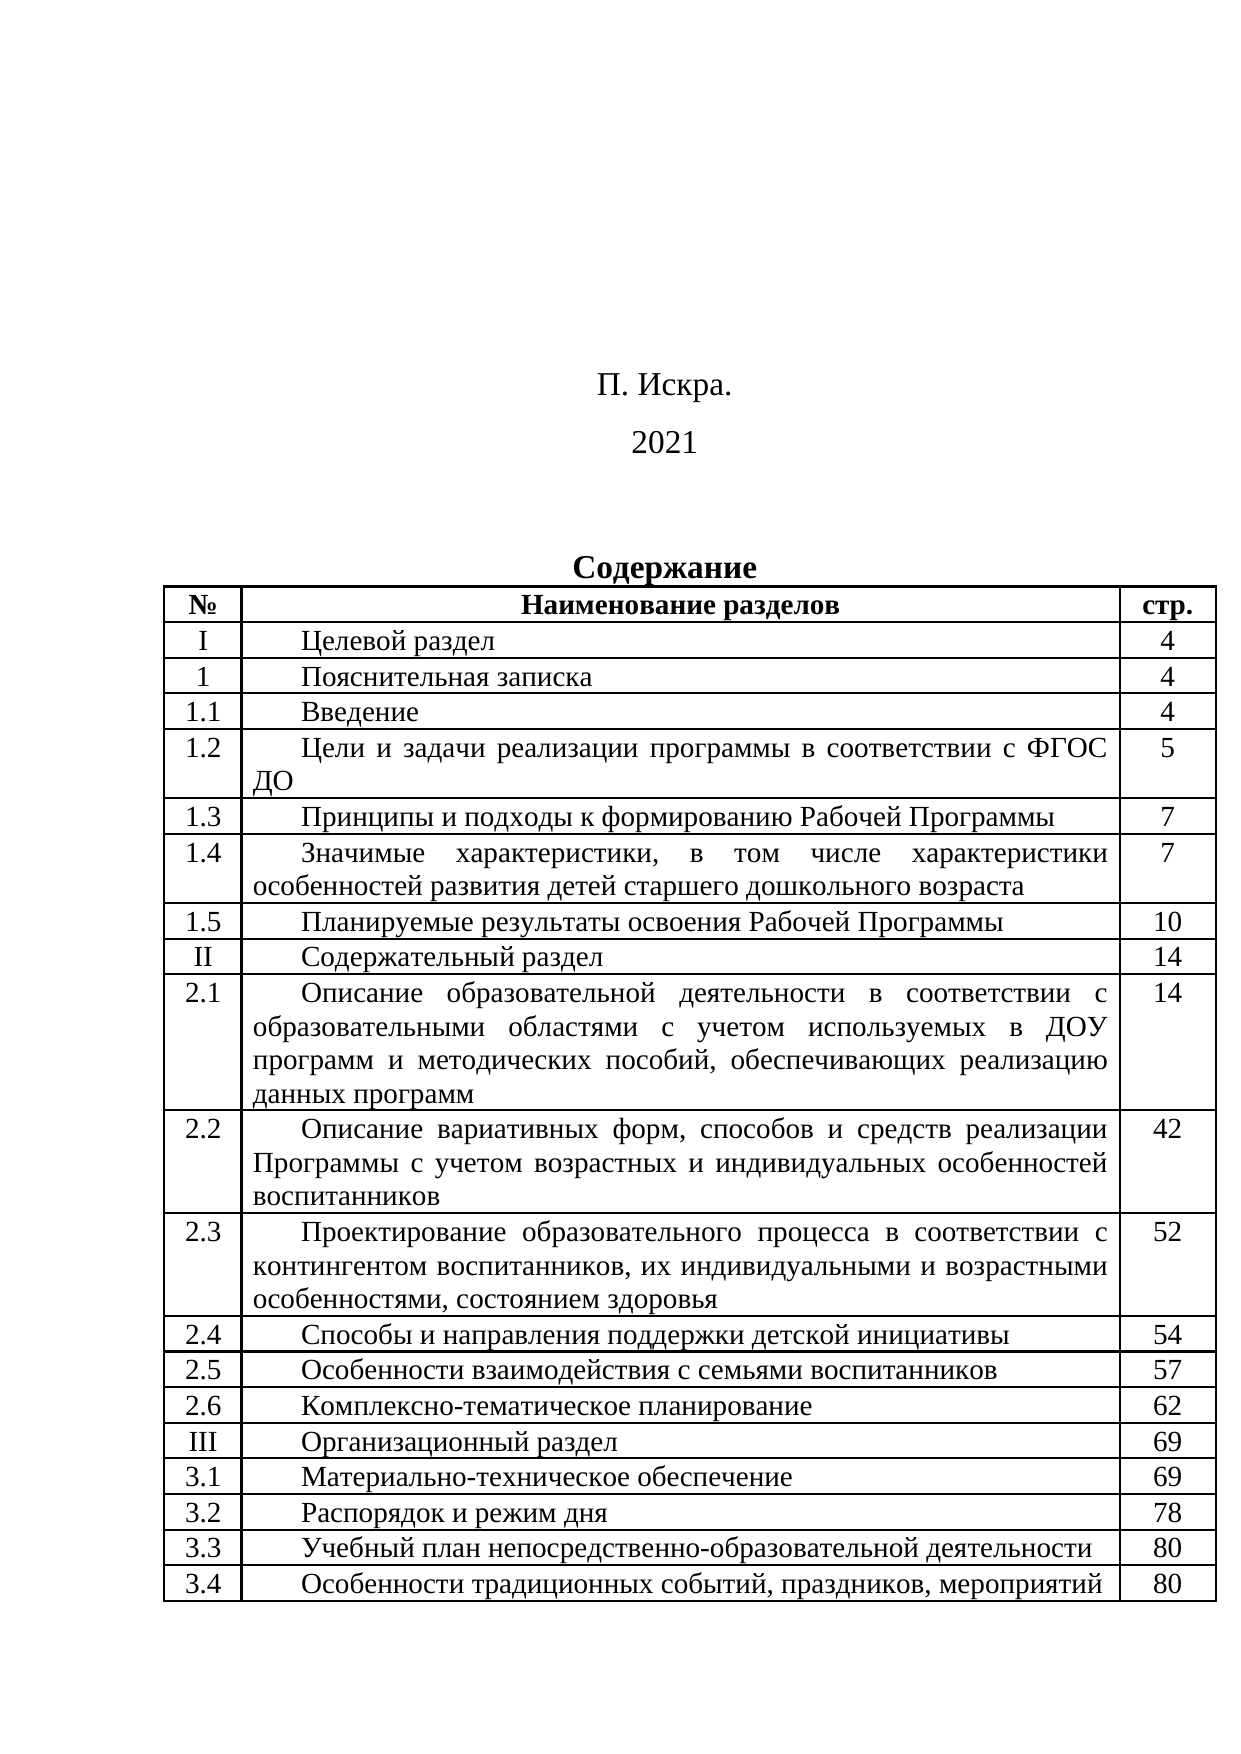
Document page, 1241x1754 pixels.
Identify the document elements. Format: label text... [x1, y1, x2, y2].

table_cell 57 [1121, 1353, 1215, 1386]
table_cell 7 [1121, 835, 1215, 902]
table_cell Материально-техническое обеспечение [243, 1459, 1119, 1493]
table_cell 1.4 [165, 835, 240, 902]
table_cell Принципы и подходы к формированию Рабочей Программы [243, 799, 1119, 833]
table_cell 4 [1121, 694, 1215, 728]
table_cell 2.2 [165, 1111, 240, 1212]
table_cell 1 [165, 659, 240, 692]
table_cell 2.5 [165, 1353, 240, 1386]
table_cell 3.2 [165, 1495, 240, 1528]
table_cell Организационный раздел [243, 1424, 1119, 1457]
text П. Искра. [177, 364, 1152, 402]
table_cell 1.1 [165, 694, 240, 728]
table_cell Содержательный раздел [243, 940, 1119, 973]
table_cell Цели и задачи реализации программы в соответствии с ФГОС ДО [243, 730, 1119, 797]
table_cell 14 [1121, 940, 1215, 973]
table_cell Описание вариативных форм, способов и средств реализации Программы с учетом возрастных и индивидуальных особенностей воспитанников [243, 1111, 1119, 1212]
table_cell 80 [1121, 1566, 1215, 1600]
table_cell 5 [1121, 730, 1215, 797]
table_cell 10 [1121, 904, 1215, 937]
table_cell 80 [1121, 1531, 1215, 1564]
table_cell 1.5 [165, 904, 240, 937]
table_cell 69 [1121, 1459, 1215, 1493]
table_cell 52 [1121, 1214, 1215, 1315]
table_cell Пояснительная записка [243, 659, 1119, 692]
table_cell II [165, 940, 240, 973]
table_cell 69 [1121, 1424, 1215, 1457]
table_cell 2.4 [165, 1317, 240, 1350]
table_cell 4 [1121, 623, 1215, 657]
table_cell 14 [1121, 975, 1215, 1109]
table_cell Проектирование образовательного процесса в соответствии с контингентом воспитанников, их индивидуальными и возрастными особенностями, состоянием здоровья [243, 1214, 1119, 1315]
table_cell Описание образовательной деятельности в соответствии с образовательными областями с учетом используемых в ДОУ программ и методических пособий, обеспечивающих реализацию данных программ [243, 975, 1119, 1109]
table_cell Введение [243, 694, 1119, 728]
table_cell III [165, 1424, 240, 1457]
table_cell Распорядок и режим дня [243, 1495, 1119, 1528]
table_cell 2.3 [165, 1214, 240, 1315]
table_header стр. [1121, 588, 1215, 621]
text Содержание [177, 547, 1152, 585]
table_cell 4 [1121, 659, 1215, 692]
table_cell 2.6 [165, 1388, 240, 1422]
table_header Наименование разделов [243, 588, 1119, 621]
table_cell 54 [1121, 1317, 1215, 1350]
table_cell Значимые характеристики, в том числе характеристики особенностей развития детей старшего дошкольного возраста [243, 835, 1119, 902]
table_cell Учебный план непосредственно-образовательной деятельности [243, 1531, 1119, 1564]
table_cell 3.1 [165, 1459, 240, 1493]
table_cell 3.3 [165, 1531, 240, 1564]
table_cell Способы и направления поддержки детской инициативы [243, 1317, 1119, 1350]
table_cell Комплексно-тематическое планирование [243, 1388, 1119, 1422]
table_cell 1.3 [165, 799, 240, 833]
table_cell Особенности взаимодействия с семьями воспитанников [243, 1353, 1119, 1386]
table_cell 7 [1121, 799, 1215, 833]
table_cell 3.4 [165, 1566, 240, 1600]
text 2021 [177, 422, 1152, 460]
table_header № [165, 588, 240, 621]
table_cell 1.2 [165, 730, 240, 797]
table_cell I [165, 623, 240, 657]
table_cell 2.1 [165, 975, 240, 1109]
table_cell 78 [1121, 1495, 1215, 1528]
table_cell Целевой раздел [243, 623, 1119, 657]
table_cell Особенности традиционных событий, праздников, мероприятий [243, 1566, 1119, 1600]
table_cell 62 [1121, 1388, 1215, 1422]
table_cell 42 [1121, 1111, 1215, 1212]
table_cell Планируемые результаты освоения Рабочей Программы [243, 904, 1119, 937]
